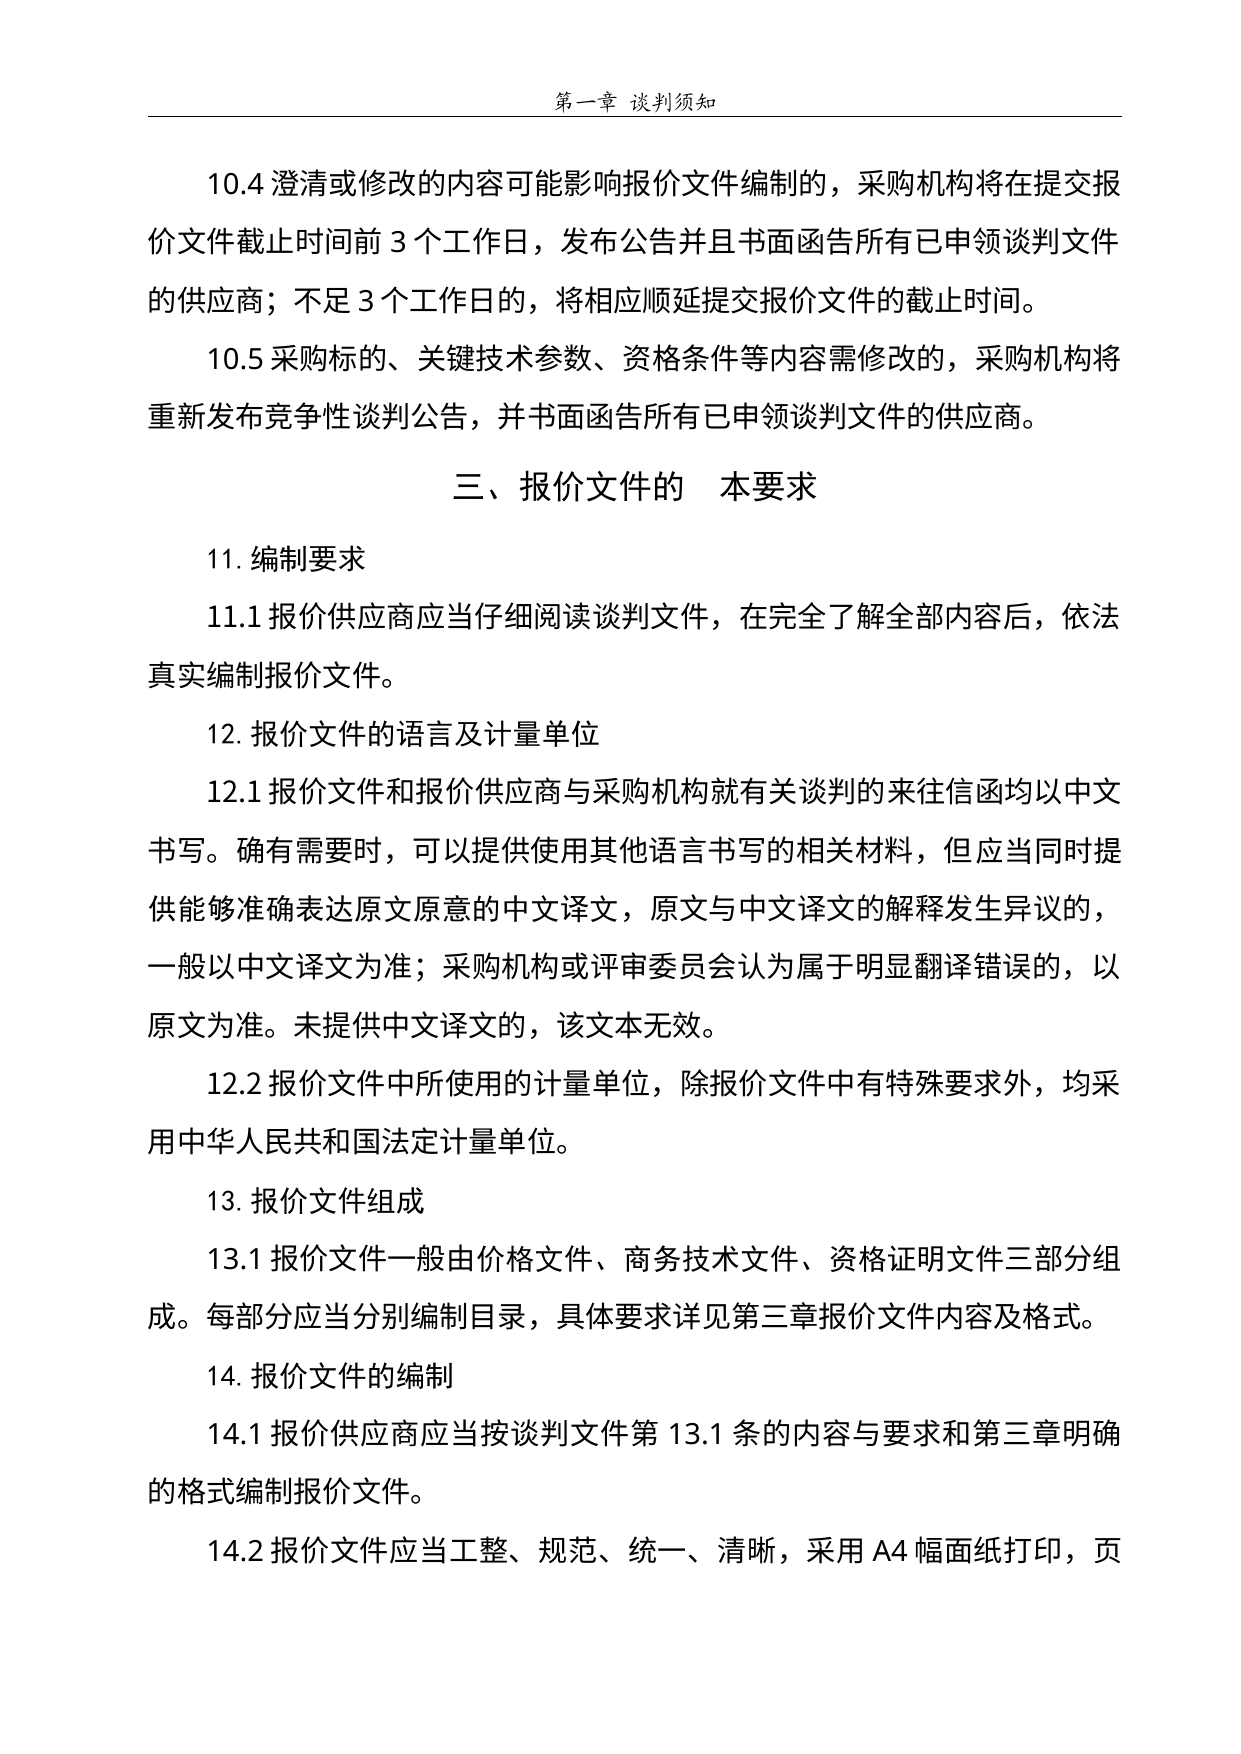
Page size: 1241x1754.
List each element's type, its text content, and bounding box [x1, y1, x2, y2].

text 12.2报价文件中所使用的计量单位，除报价文件中有特殊要求外，均采用中华人民共和国法定计量单位。 [148, 1048, 1122, 1164]
subtitle 13.报价文件组成 [148, 1164, 1122, 1223]
subtitle 12.报价文件的语言及计量单位 [148, 698, 1122, 756]
text 10.4澄清或修改的内容可能影响报价文件编制的，采购机构将在提交报价文件截止时间前3个工作日，发布公告并且书面函告所有已申领谈判文件的供应商；不足3个工作日的，将相应顺延提交报价文件的截止时间。 [148, 148, 1122, 323]
text 12.1报价文件和报价供应商与采购机构就有关谈判的来往信函均以中文书写。确有需要时，可以提供使用其他语言书写的相关材料，但应当同时提供能够准确表达原文原意的中文译文，原文与中文译文的解释发生异议的，一般以中文译文为准；采购机构或评审委员会认为属于明显翻译错误的，以原文为准。未提供中文译文的，该文本无效。 [148, 756, 1122, 1048]
text 11.1报价供应商应当仔细阅读谈判文件，在完全了解全部内容后，依法真实编制报价文件。 [148, 581, 1122, 698]
subtitle 14.报价文件的编制 [148, 1339, 1122, 1398]
subtitle 三、报价文件的基本要求 [148, 452, 1122, 510]
text 14.1报价供应商应当按谈判文件第13.1条的内容与要求和第三章明确的格式编制报价文件。 [148, 1398, 1122, 1514]
text 13.1报价文件一般由价格文件、商务技术文件、资格证明文件三部分组成。每部分应当分别编制目录，具体要求详见第三章报价文件内容及格式。 [148, 1223, 1122, 1339]
text 10.5采购标的、关键技术参数、资格条件等内容需修改的，采购机构将重新发布竞争性谈判公告，并书面函告所有已申领谈判文件的供应商。 [148, 323, 1122, 439]
subtitle 11.编制要求 [148, 523, 1122, 581]
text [148, 1514, 1122, 1573]
